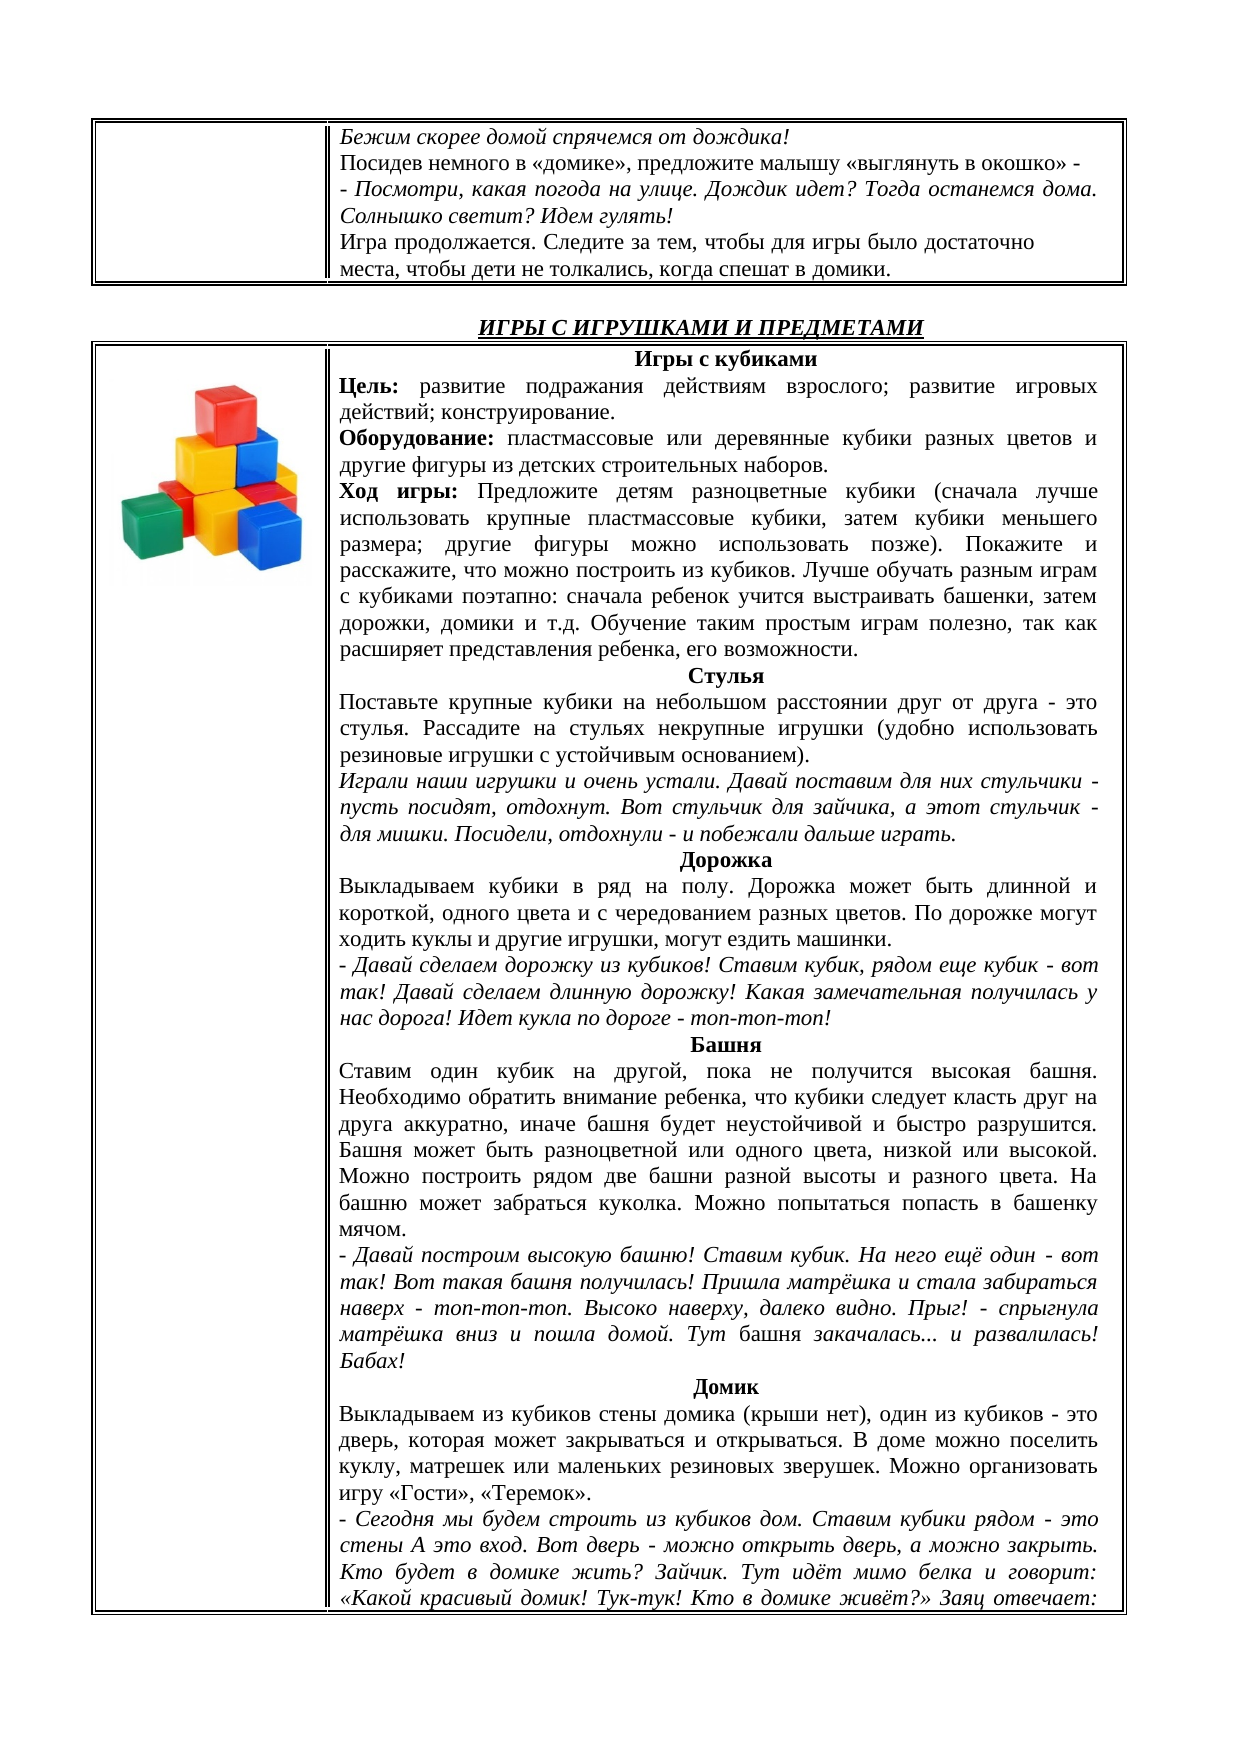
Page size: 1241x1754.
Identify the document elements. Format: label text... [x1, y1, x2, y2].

table_cell [96, 123, 327, 281]
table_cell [327, 120, 1125, 281]
picture [108, 373, 312, 586]
table_header [96, 346, 327, 1610]
text ИГРЫ С ИГРУШКАМИ И ПРЕДМЕТАМИ [250, 314, 1152, 341]
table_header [327, 342, 1125, 1610]
